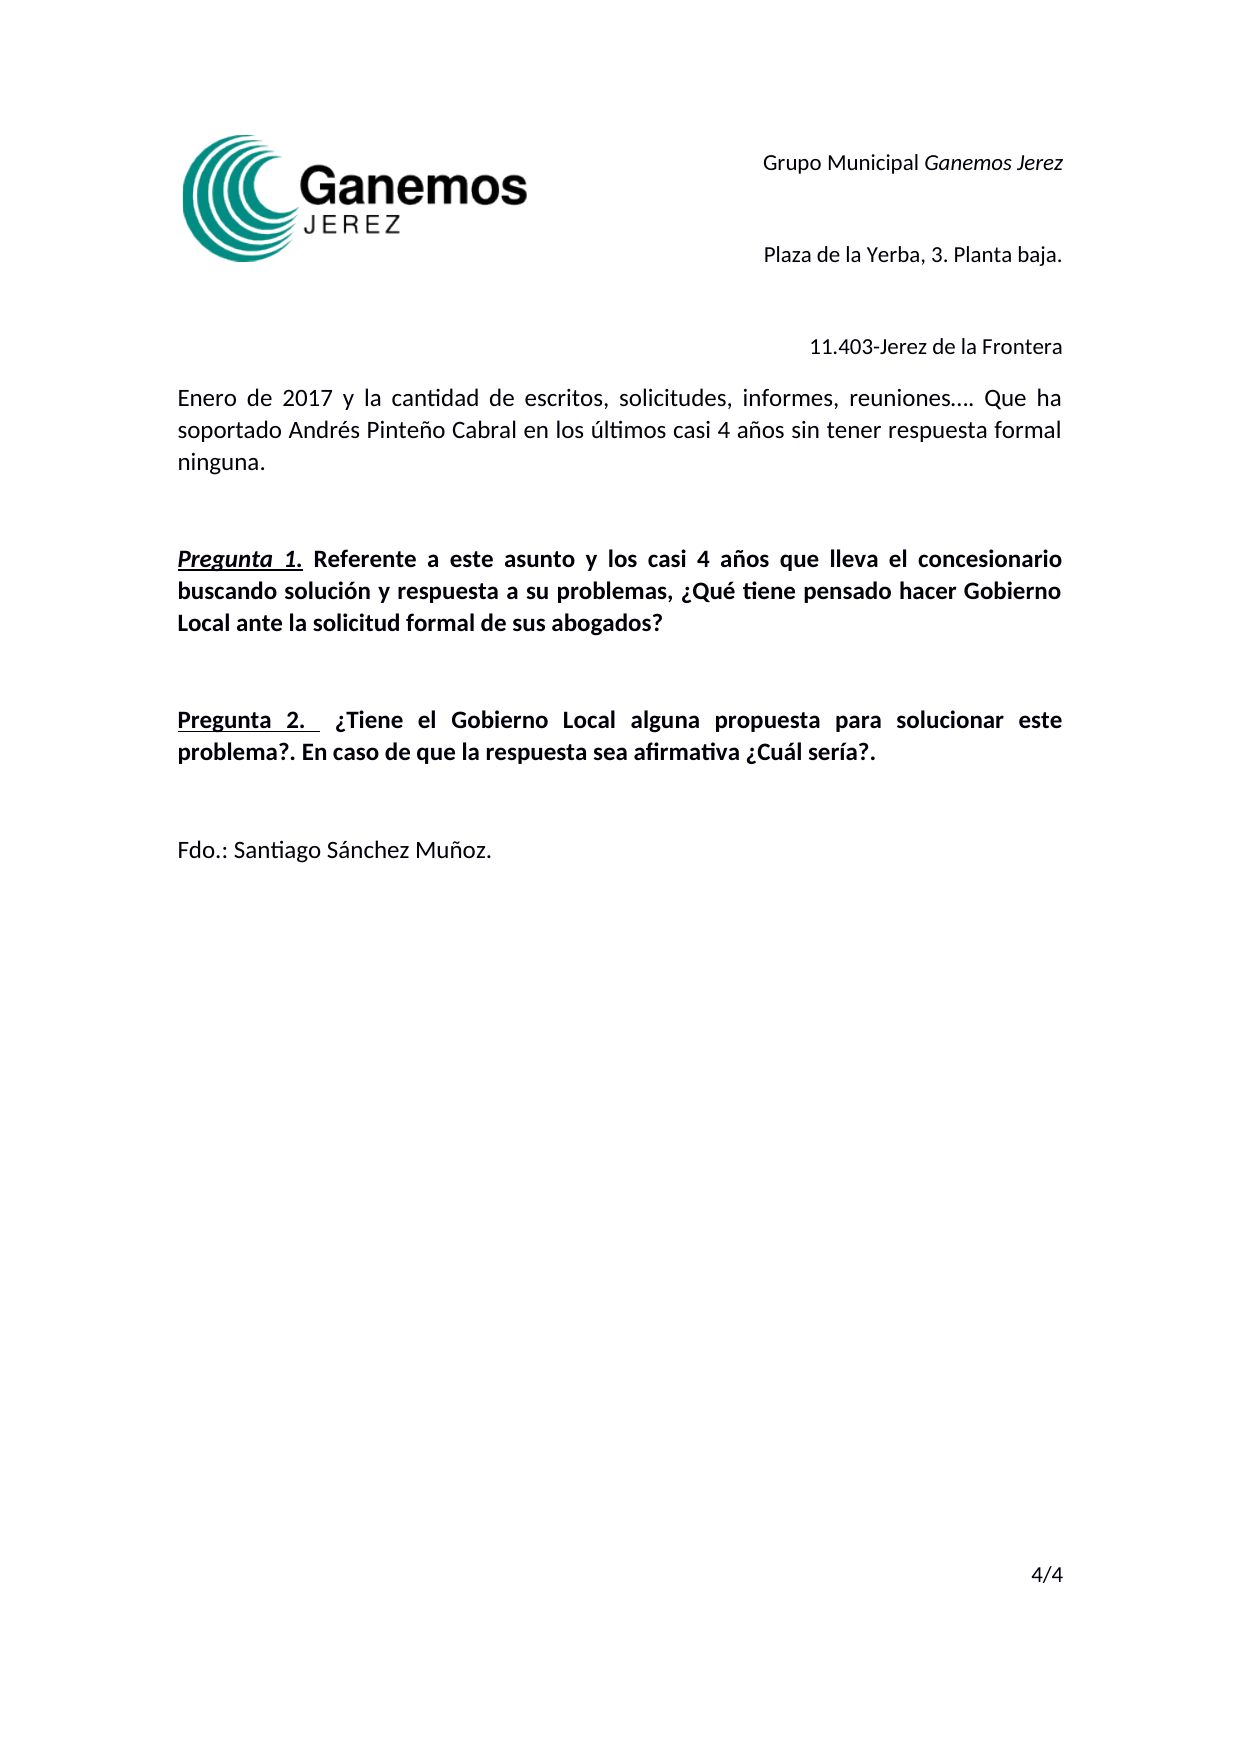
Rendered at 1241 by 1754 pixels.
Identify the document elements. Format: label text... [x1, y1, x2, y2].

text Pregunta 2. ¿Tiene el Gobierno Local alguna propuesta para solucionar este problema?. En caso de que la respuesta sea afirmativa ¿Cuál sería?. [177, 704, 1063, 767]
text Pregunta 1. Referente a este asunto y los casi 4 años que lleva el concesionario buscando solución y respuesta a su problemas, ¿Qué tiene pensado hacer Gobierno Local ante la solicitud formal de sus abogados? [177, 543, 1063, 638]
picture [182, 135, 527, 262]
text Fdo.: Santiago Sánchez Muñoz. [177, 834, 1063, 864]
